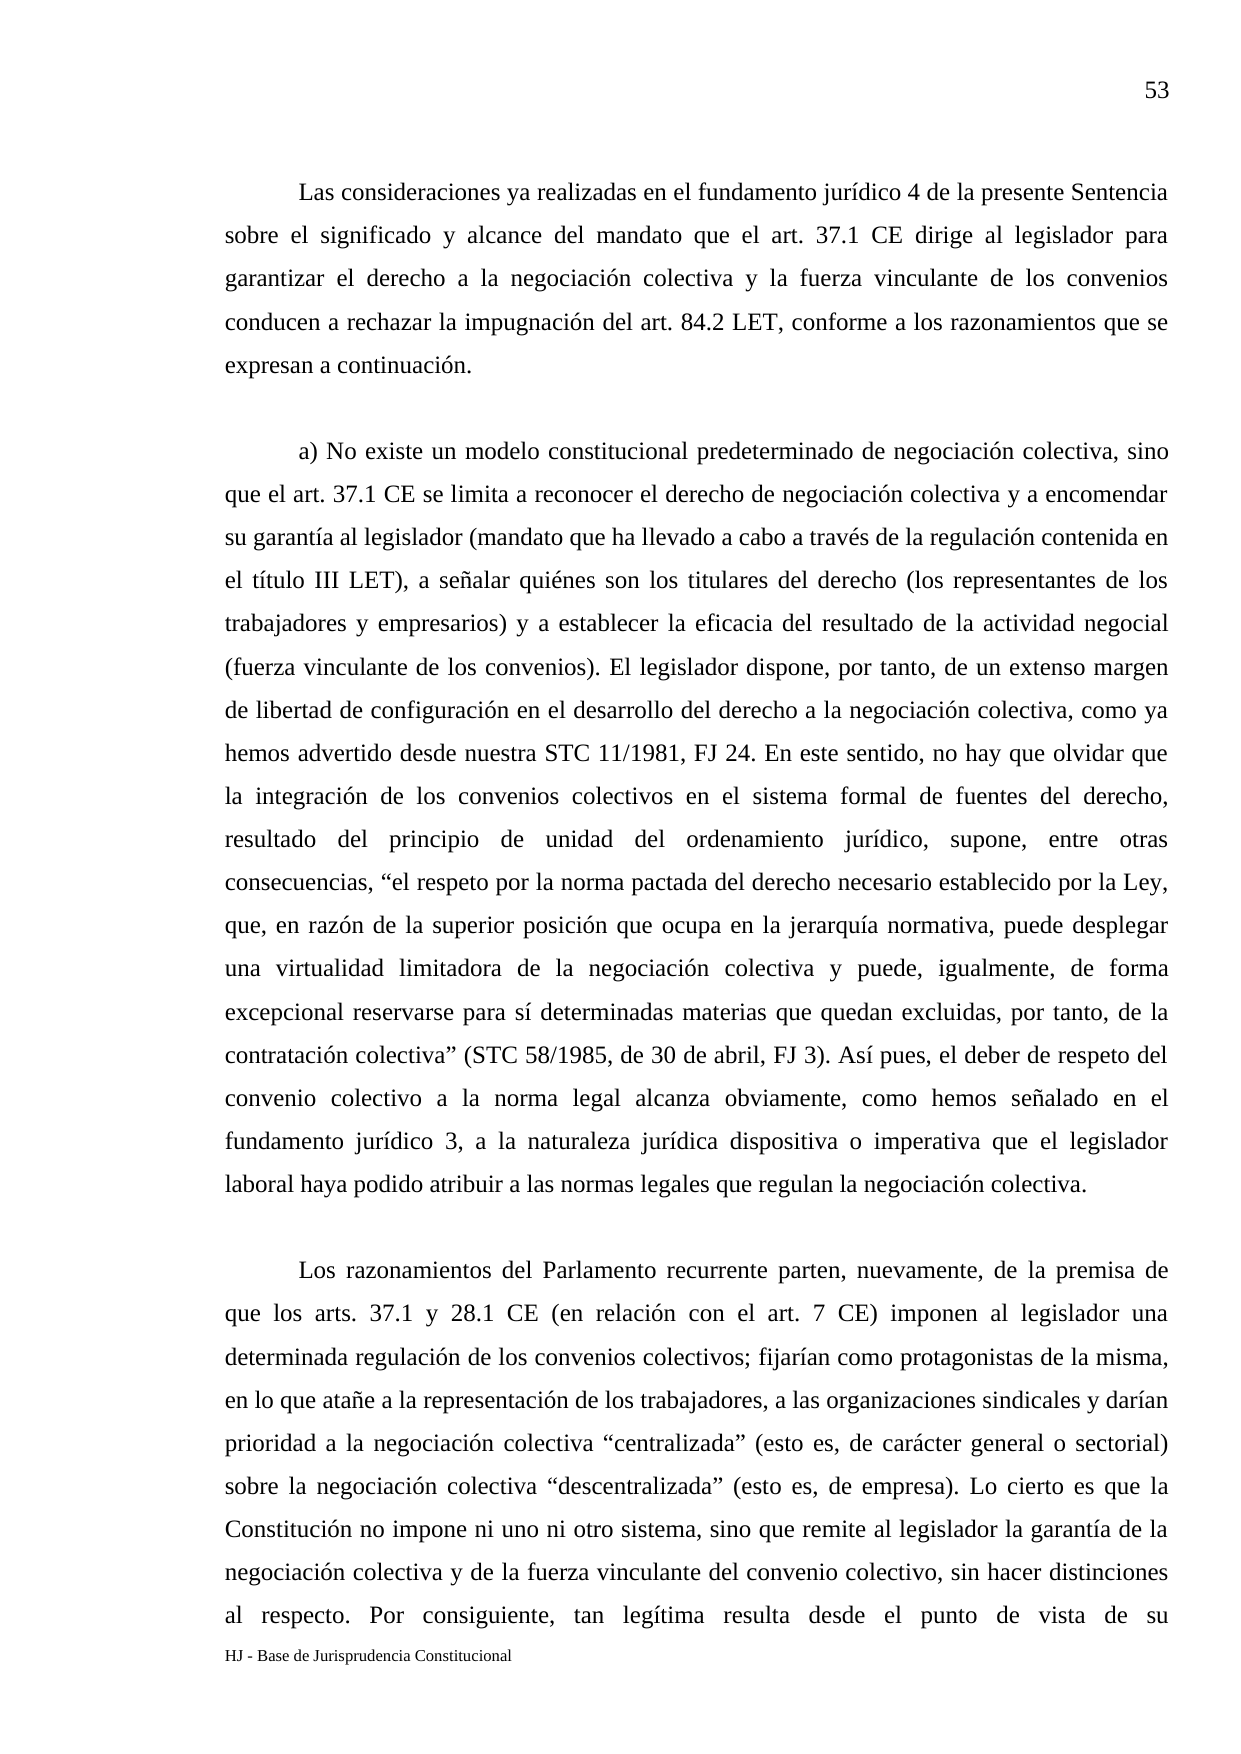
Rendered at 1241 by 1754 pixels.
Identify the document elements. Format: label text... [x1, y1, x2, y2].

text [224, 1255, 1169, 1629]
text a) No existe un modelo constitucional predeterminado de negociación colectiva, sino que el art. 37.1 CE se limita a reconocer el derecho de negociación colectiva y a encomendar su garantía al legislador (mandato que ha llevado a cabo a través de la regulación contenida en el título III LET), a señalar quiénes son los titulares del derecho (los representantes de los trabajadores y empresarios) y a establecer la eficacia del resultado de la actividad negocial (fuerza vinculante de los convenios). El legislador dispone, por tanto, de un extenso margen de libertad de configuración en el desarrollo del derecho a la negociación colectiva, como ya hemos advertido desde nuestra STC 11/1981, FJ 24. En este sentido, no hay que olvidar que la integración de los convenios colectivos en el sistema formal de fuentes del derecho, resultado del principio de unidad del ordenamiento jurídico, supone, entre otras consecuencias, “el respeto por la norma pactada del derecho necesario establecido por la Ley, que, en razón de la superior posición que ocupa en la jerarquía normativa, puede desplegar una virtualidad limitadora de la negociación colectiva y puede, igualmente, de forma excepcional reservarse para sí determinadas materias que quedan excluidas, por tanto, de la contratación colectiva” (STC 58/1985, de 30 de abril, FJ 3). Así pues, el deber de respeto del convenio colectivo a la norma legal alcanza obviamente, como hemos señalado en el fundamento jurídico 3, a la naturaleza jurídica dispositiva o imperativa que el legislador laboral haya podido atribuir a las normas legales que regulan la negociación colectiva. [224, 436, 1169, 1198]
text Las consideraciones ya realizadas en el fundamento jurídico 4 de la presente Sentencia sobre el significado y alcance del mandato que el art. 37.1 CE dirige al legislador para garantizar el derecho a la negociación colectiva y la fuerza vinculante de los convenios conducen a rechazar la impugnación del art. 84.2 LET, conforme a los razonamientos que se expresan a continuación. [224, 177, 1169, 378]
